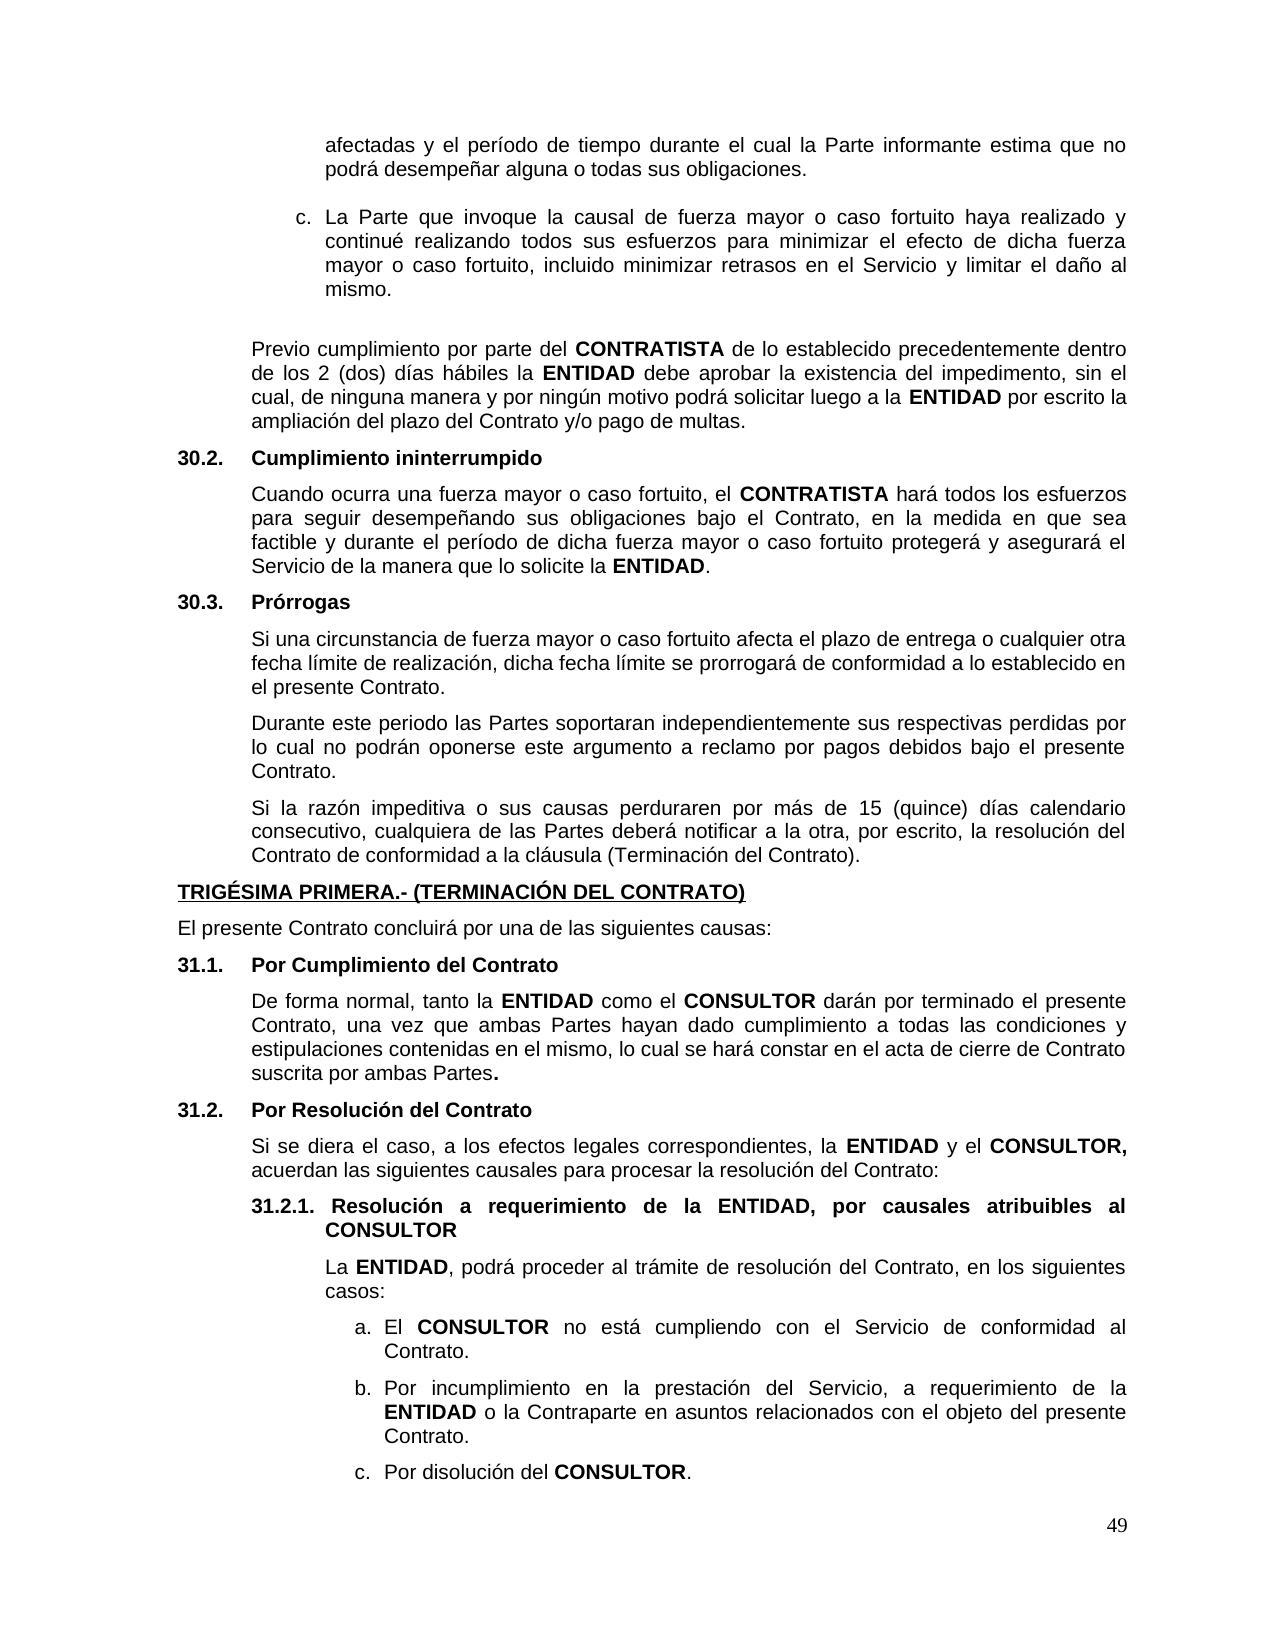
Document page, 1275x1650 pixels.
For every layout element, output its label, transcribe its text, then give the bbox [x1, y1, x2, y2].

text Previo cumplimiento por parte del CONTRATISTA de lo establecido precedentemente dentro de los 2 (dos) días hábiles la ENTIDAD debe aprobar la existencia del impedimento, sin el cual, de ninguna manera y por ningún motivo podrá solicitar luego a la ENTIDAD por escrito la ampliación del plazo del Contrato y/o pago de multas. [251, 337, 1127, 433]
text Si se diera el caso, a los efectos legales correspondientes, la ENTIDAD y el CONSULTOR, acuerdan las siguientes causales para procesar la resolución del Contrato: [251, 1134, 1127, 1182]
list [295, 133, 1127, 181]
text De forma normal, tanto la ENTIDAD como el CONSULTOR darán por terminado el presente Contrato, una vez que ambas Partes hayan dado cumplimiento a todas las condiciones y estipulaciones contenidas en el mismo, lo cual se hará constar en el acta de cierre de Contrato suscrita por ambas Partes. [251, 989, 1127, 1085]
text La ENTIDAD, podrá proceder al trámite de resolución del Contrato, en los siguientes casos: [325, 1255, 1127, 1303]
text 31.1. Por Cumplimiento del Contrato [177, 953, 1127, 977]
list Por incumplimiento en la prestación del Servicio, a requerimiento de la ENTIDAD o la Contraparte en asuntos relacionados con el objeto del presente Contrato. [354, 1376, 1127, 1447]
text TRIGÉSIMA PRIMERA.- (TERMINACIÓN DEL CONTRATO) [177, 880, 1127, 904]
text El presente Contrato concluirá por una de las siguientes causas: [177, 916, 1127, 940]
text 30.2. Cumplimiento ininterrumpido [177, 445, 1127, 469]
list El CONSULTOR no está cumpliendo con el Servicio de conformidad al Contrato. [354, 1315, 1127, 1363]
list La Parte que invoque la causal de fuerza mayor o caso fortuito haya realizado y continué realizando todos sus esfuerzos para minimizar el efecto de dicha fuerza mayor o caso fortuito, incluido minimizar retrasos en el Servicio y limitar el daño al mismo. [295, 205, 1127, 301]
text 31.2. Por Resolución del Contrato [177, 1097, 1127, 1121]
text Si una circunstancia de fuerza mayor o caso fortuito afecta el plazo de entrega o cualquier otra fecha límite de realización, dicha fecha límite se prorrogará de conformidad a lo establecido en el presente Contrato. [251, 627, 1127, 698]
text 30.3. Prórrogas [177, 590, 1127, 614]
text Si la razón impeditiva o sus causas perduraren por más de 15 (quince) días calendario consecutivo, cualquiera de las Partes deberá notificar a la otra, por escrito, la resolución del Contrato de conformidad a la cláusula (Terminación del Contrato). [251, 795, 1127, 867]
list Por disolución del CONSULTOR. [354, 1460, 1127, 1484]
text 31.2.1. Resolución a requerimiento de la ENTIDAD, por causales atribuibles al CONSULTOR [251, 1194, 1127, 1242]
text Durante este periodo las Partes soportaran independientemente sus respectivas perdidas por lo cual no podrán oponerse este argumento a reclamo por pagos debidos bajo el presente Contrato. [251, 711, 1127, 783]
text Cuando ocurra una fuerza mayor o caso fortuito, el CONTRATISTA hará todos los esfuerzos para seguir desempeñando sus obligaciones bajo el Contrato, en la medida en que sea factible y durante el período de dicha fuerza mayor o caso fortuito protegerá y asegurará el Servicio de la manera que lo solicite la ENTIDAD. [251, 482, 1127, 578]
